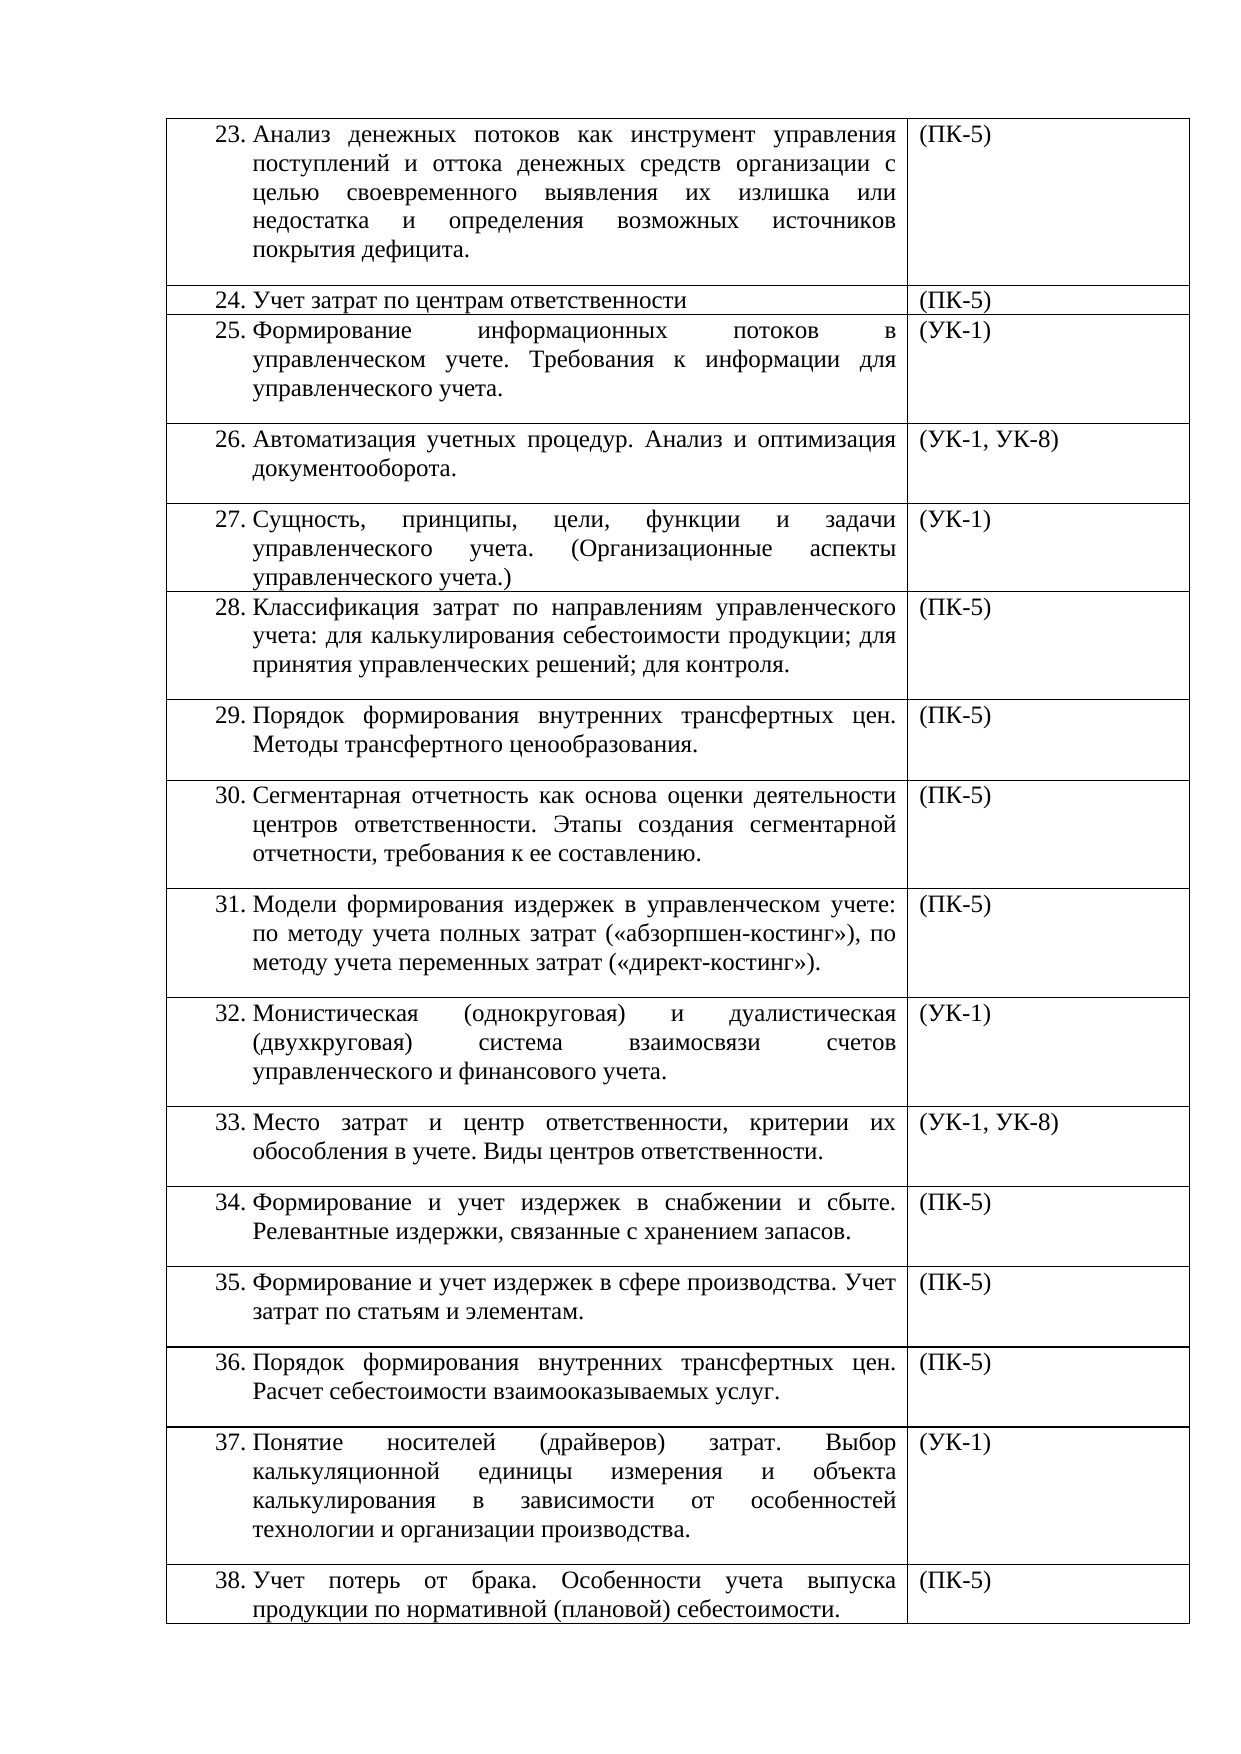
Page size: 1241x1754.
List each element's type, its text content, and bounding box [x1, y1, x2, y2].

table_cell (ПК-5) [908, 119, 1189, 284]
table_cell Сущность, принципы, цели, функции и задачи управленческого учета. (Организационные аспекты управленческого учета.) [167, 504, 907, 591]
table_cell (ПК-5) [908, 781, 1189, 888]
table_cell Анализ денежных потоков как инструмент управления поступлений и оттока денежных средств организации с целью своевременного выявления их излишка или недостатка и определения возможных источников покрытия дефицита. [167, 119, 907, 284]
table_cell Классификация затрат по направлениям управленческого учета: для калькулирования себестоимости продукции; для принятия управленческих решений; для контроля. [167, 592, 907, 699]
table_cell Монистическая (однокруговая) и дуалистическая (двухкруговая) система взаимосвязи счетов управленческого и финансового учета. [167, 998, 907, 1106]
table_cell (УК-1, УК-8) [908, 1107, 1189, 1186]
table_cell (ПК-5) [908, 1565, 1189, 1623]
table_cell (ПК-5) [908, 592, 1189, 699]
table_cell Учет затрат по центрам ответственности [167, 286, 907, 314]
table_cell (УК-1) [908, 1428, 1189, 1564]
table_cell (ПК-5) [908, 889, 1189, 997]
table_cell Порядок формирования внутренних трансфертных цен. Расчет себестоимости взаимооказываемых услуг. [167, 1348, 907, 1426]
table_cell (УК-1) [908, 504, 1189, 591]
table_cell Формирование информационных потоков в управленческом учете. Требования к информации для управленческого учета. [167, 315, 907, 423]
table_cell (УК-1) [908, 998, 1189, 1106]
table_cell (ПК-5) [908, 1348, 1189, 1426]
table_cell (УК-1, УК-8) [908, 424, 1189, 503]
table_cell (ПК-5) [908, 700, 1189, 779]
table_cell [167, 1565, 907, 1623]
table_cell Сегментарная отчетность как основа оценки деятельности центров ответственности. Этапы создания сегментарной отчетности, требования к ее составлению. [167, 781, 907, 888]
table_cell Модели формирования издержек в управленческом учете: по методу учета полных затрат («абзорпшен-костинг»), по методу учета переменных затрат («директ-костинг»). [167, 889, 907, 997]
table_cell (УК-1) [908, 315, 1189, 423]
table_cell Формирование и учет издержек в снабжении и сбыте. Релевантные издержки, связанные с хранением запасов. [167, 1187, 907, 1266]
table_cell (ПК-5) [908, 286, 1189, 314]
table_cell Понятие носителей (драйверов) затрат. Выбор калькуляционной единицы измерения и объекта калькулирования в зависимости от особенностей технологии и организации производства. [167, 1428, 907, 1564]
table_cell Автоматизация учетных процедур. Анализ и оптимизация документооборота. [167, 424, 907, 503]
table_cell (ПК-5) [908, 1187, 1189, 1266]
table_cell Место затрат и центр ответственности, критерии их обособления в учете. Виды центров ответственности. [167, 1107, 907, 1186]
table_cell (ПК-5) [908, 1267, 1189, 1346]
table_cell Порядок формирования внутренних трансфертных цен. Методы трансфертного ценообразования. [167, 700, 907, 779]
table_cell Формирование и учет издержек в сфере производства. Учет затрат по статьям и элементам. [167, 1267, 907, 1346]
